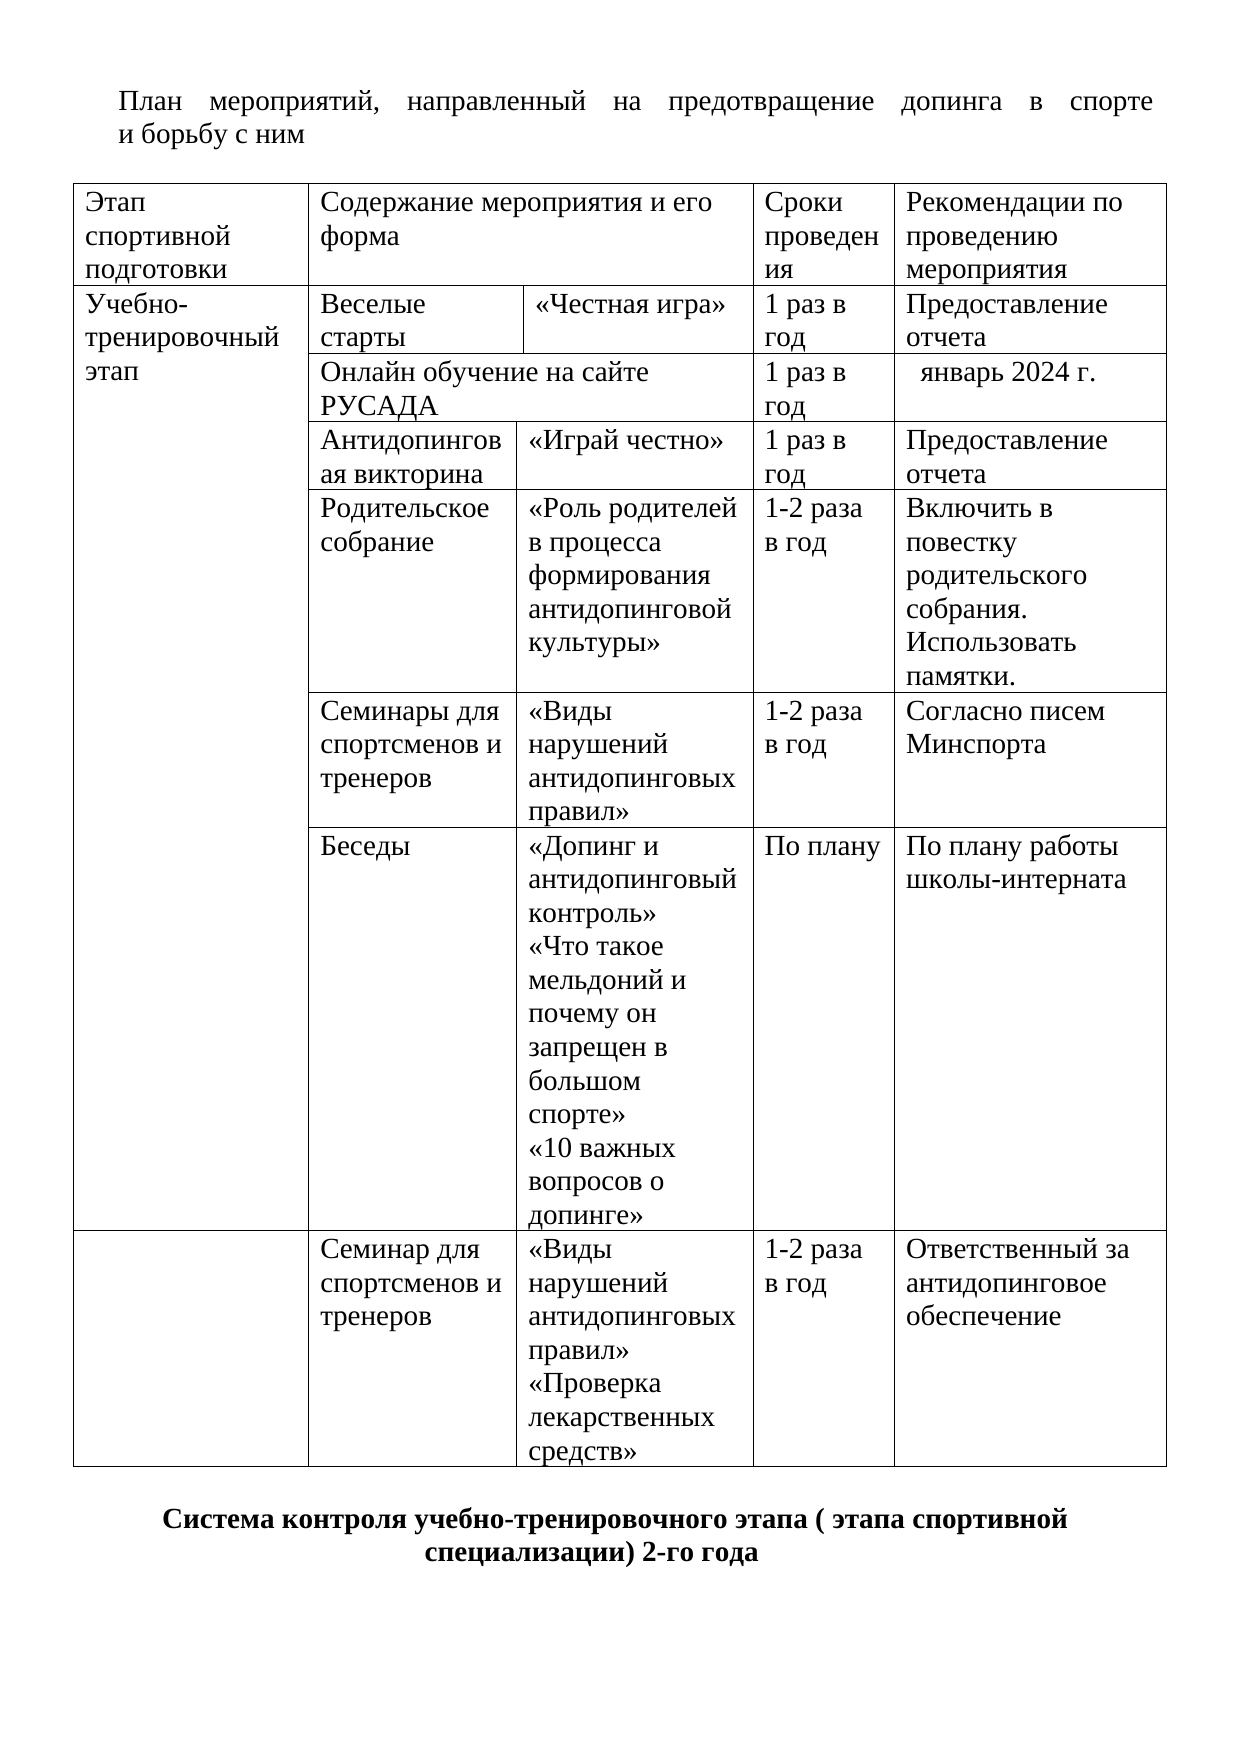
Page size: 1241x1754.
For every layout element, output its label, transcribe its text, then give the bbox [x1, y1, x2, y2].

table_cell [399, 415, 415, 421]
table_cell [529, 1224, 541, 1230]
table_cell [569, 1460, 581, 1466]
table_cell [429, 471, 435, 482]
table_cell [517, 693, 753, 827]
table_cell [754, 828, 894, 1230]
text План мероприятий, направленный на предотвращение допинга в спорте и борьбу с ним [118, 83, 1181, 150]
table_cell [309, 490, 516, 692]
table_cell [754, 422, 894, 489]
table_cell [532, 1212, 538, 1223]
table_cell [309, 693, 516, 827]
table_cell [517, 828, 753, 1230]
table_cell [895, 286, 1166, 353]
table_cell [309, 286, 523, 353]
text Система контроля учебно-тренировочного этапа ( этапа спортивной [118, 1501, 1181, 1534]
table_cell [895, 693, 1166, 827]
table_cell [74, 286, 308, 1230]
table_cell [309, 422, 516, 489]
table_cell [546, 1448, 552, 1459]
text специализации) 2-го года [118, 1534, 1181, 1568]
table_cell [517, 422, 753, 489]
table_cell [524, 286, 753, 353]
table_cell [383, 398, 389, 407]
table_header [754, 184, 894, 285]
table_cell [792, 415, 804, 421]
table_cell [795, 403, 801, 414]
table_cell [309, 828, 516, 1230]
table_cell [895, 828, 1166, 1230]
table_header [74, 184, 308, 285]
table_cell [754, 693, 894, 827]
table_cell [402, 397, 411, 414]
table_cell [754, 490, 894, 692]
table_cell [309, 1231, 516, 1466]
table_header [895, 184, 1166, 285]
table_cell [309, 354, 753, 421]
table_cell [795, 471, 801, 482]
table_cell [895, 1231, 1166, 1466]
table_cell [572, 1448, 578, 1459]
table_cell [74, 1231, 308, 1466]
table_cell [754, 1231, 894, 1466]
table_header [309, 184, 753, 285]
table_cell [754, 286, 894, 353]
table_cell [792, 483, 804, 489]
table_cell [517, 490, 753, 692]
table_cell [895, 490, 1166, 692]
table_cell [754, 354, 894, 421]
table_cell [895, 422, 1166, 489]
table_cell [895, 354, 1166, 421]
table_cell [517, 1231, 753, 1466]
